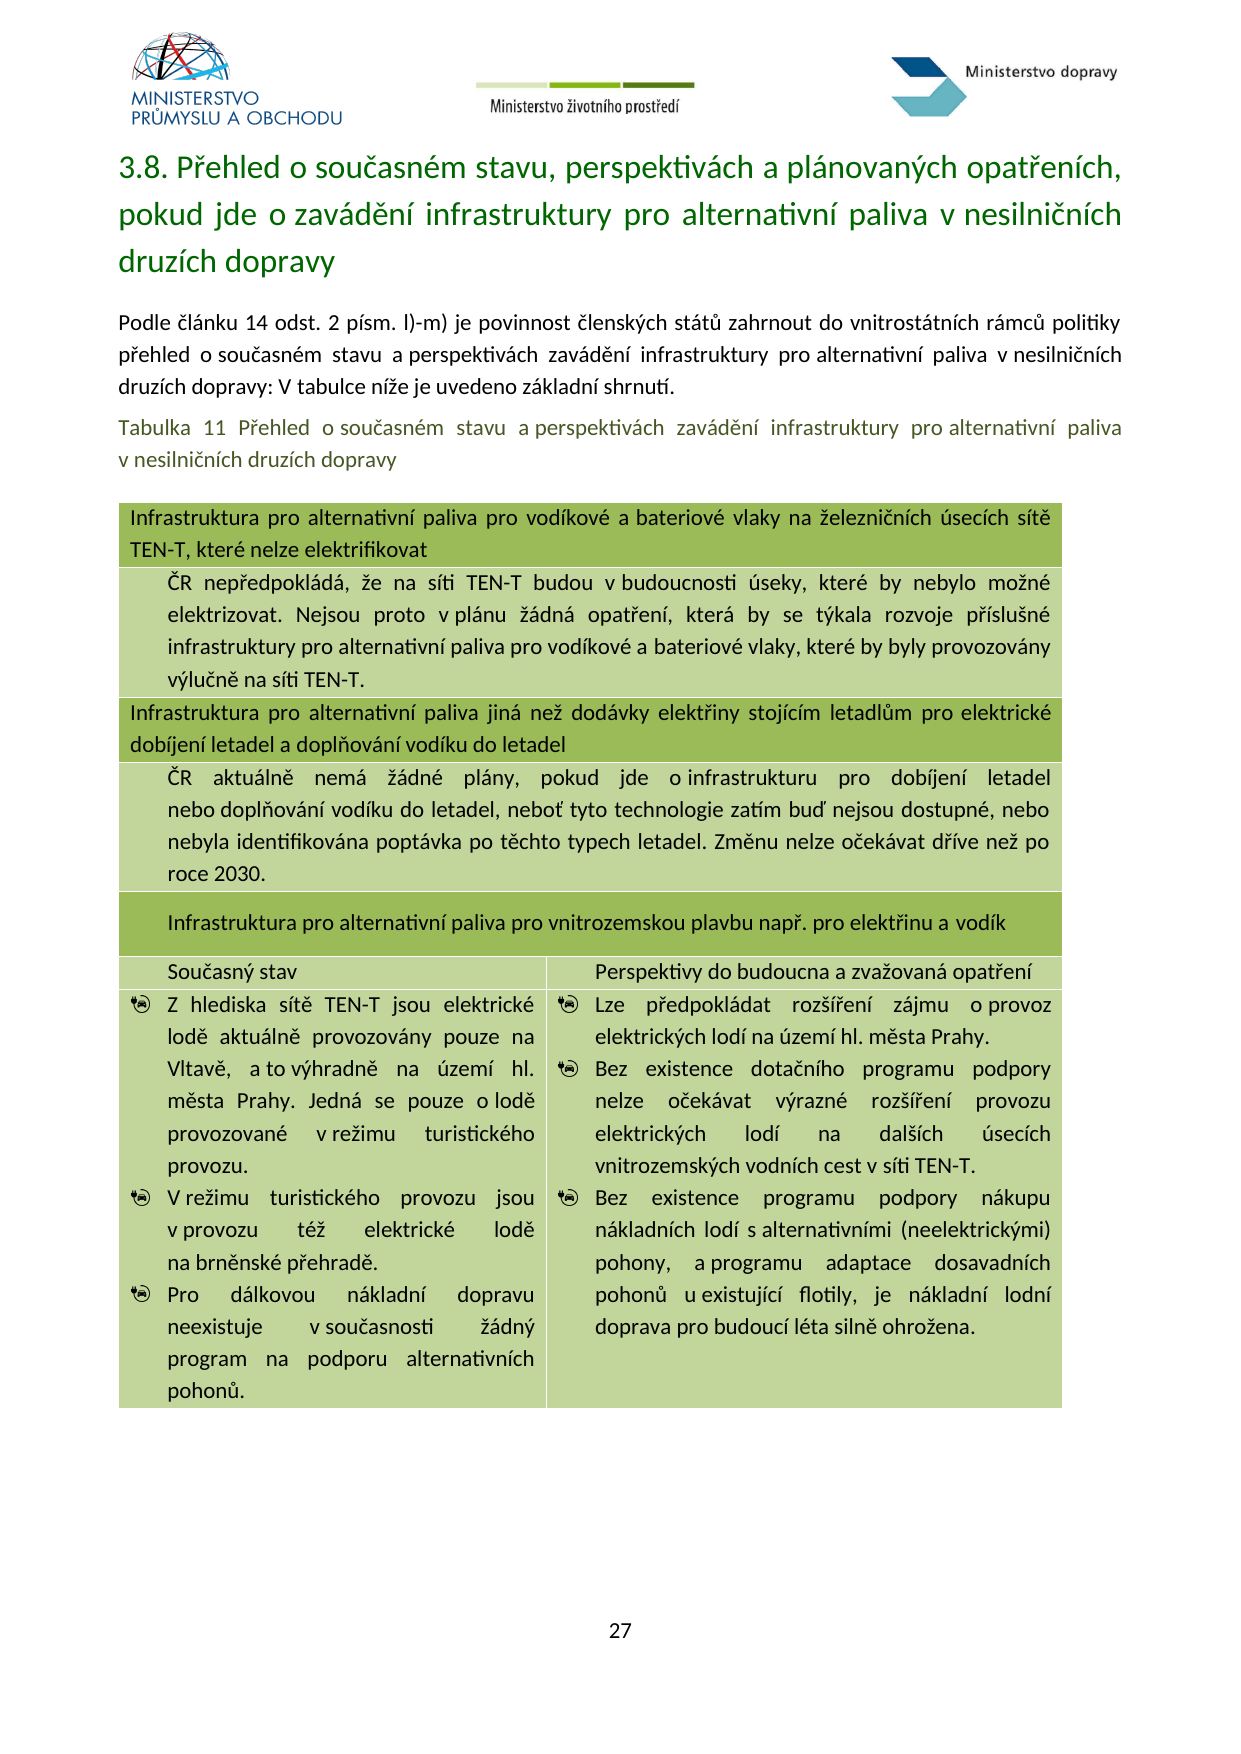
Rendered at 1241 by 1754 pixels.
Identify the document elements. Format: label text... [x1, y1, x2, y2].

table_cell ČR aktuálně nemá žádné plány, pokud jde o infrastrukturu pro dobíjení letadel nebo doplňování vodíku do letadel, neboť tyto technologie zatím buď nejsou dostupné, nebo nebyla identifikována poptávka po těchto typech letadel. Změnu nelze očekávat dříve než po roce 2030. [119, 763, 1062, 891]
picture [131, 995, 150, 1013]
table_cell ČR nepředpokládá, že na síti TEN-T budou v budoucnosti úseky, které by nebylo možné elektrizovat. Nejsou proto v plánu žádná opatření, která by se týkala rozvoje příslušné infrastruktury pro alternativní paliva pro vodíkové a bateriové vlaky, které by byly provozovány výlučně na síti TEN-T. [119, 568, 1062, 697]
subtitle Přehled o současném stavu, perspektivách a plánovaných opatřeních, pokud jde o zavádění infrastruktury pro alternativní paliva v nesilničních druzích dopravy [118, 147, 1122, 281]
picture [558, 995, 578, 1013]
table_cell Z hlediska sítě TEN-T jsou elektrické lodě aktuálně provozovány pouze na Vltavě, a to výhradně na území hl. města Prahy. Jedná se pouze o lodě provozované v režimu turistického provozu. V režimu turistického provozu jsou v provozu též elektrické lodě na brněnské přehradě. Pro dálkovou nákladní dopravu neexistuje v současnosti žádný program na podporu alternativních pohonů. [119, 990, 546, 1408]
text Podle článku 14 odst. 2 písm. l)-m) je povinnost členských států zahrnout do vnitrostátních rámců politiky přehled o současném stavu a perspektivách zavádění infrastruktury pro alternativní paliva v nesilničních druzích dopravy: V tabulce níže je uvedeno základní shrnutí. [118, 308, 1122, 400]
picture [558, 1189, 578, 1206]
table_cell Současný stav [119, 957, 546, 989]
picture [558, 1060, 578, 1077]
picture [124, 25, 353, 129]
table_cell Lze předpokládat rozšíření zájmu o provoz elektrických lodí na území hl. města Prahy. Bez existence dotačního programu podpory nelze očekávat výrazné rozšíření provozu elektrických lodí na dalších úsecích vnitrozemských vodních cest v síti TEN-T. Bez existence programu podpory nákupu nákladních lodí s alternativními (neelektrickými) pohony, a programu adaptace dosavadních pohonů u existující flotily, je nákladní lodní doprava pro budoucí léta silně ohrožena. [547, 990, 1062, 1408]
table_header Infrastruktura pro alternativní paliva pro vodíkové a bateriové vlaky na železničních úsecích sítě TEN-T, které nelze elektrifikovat [119, 503, 1062, 567]
picture [886, 11, 1123, 117]
picture [131, 1189, 150, 1206]
table_cell Infrastruktura pro alternativní paliva jiná než dodávky elektřiny stojícím letadlům pro elektrické dobíjení letadel a doplňování vodíku do letadel [119, 698, 1062, 762]
table_cell Infrastruktura pro alternativní paliva pro vnitrozemskou plavbu např. pro elektřinu a vodík [119, 892, 1062, 956]
text Tabulka 11 Přehled o současném stavu a perspektivách zavádění infrastruktury pro alternativní paliva v nesilničních druzích dopravy [118, 413, 1122, 473]
table_cell Perspektivy do budoucna a zvažovaná opatření [547, 957, 1062, 989]
picture [131, 1285, 150, 1302]
